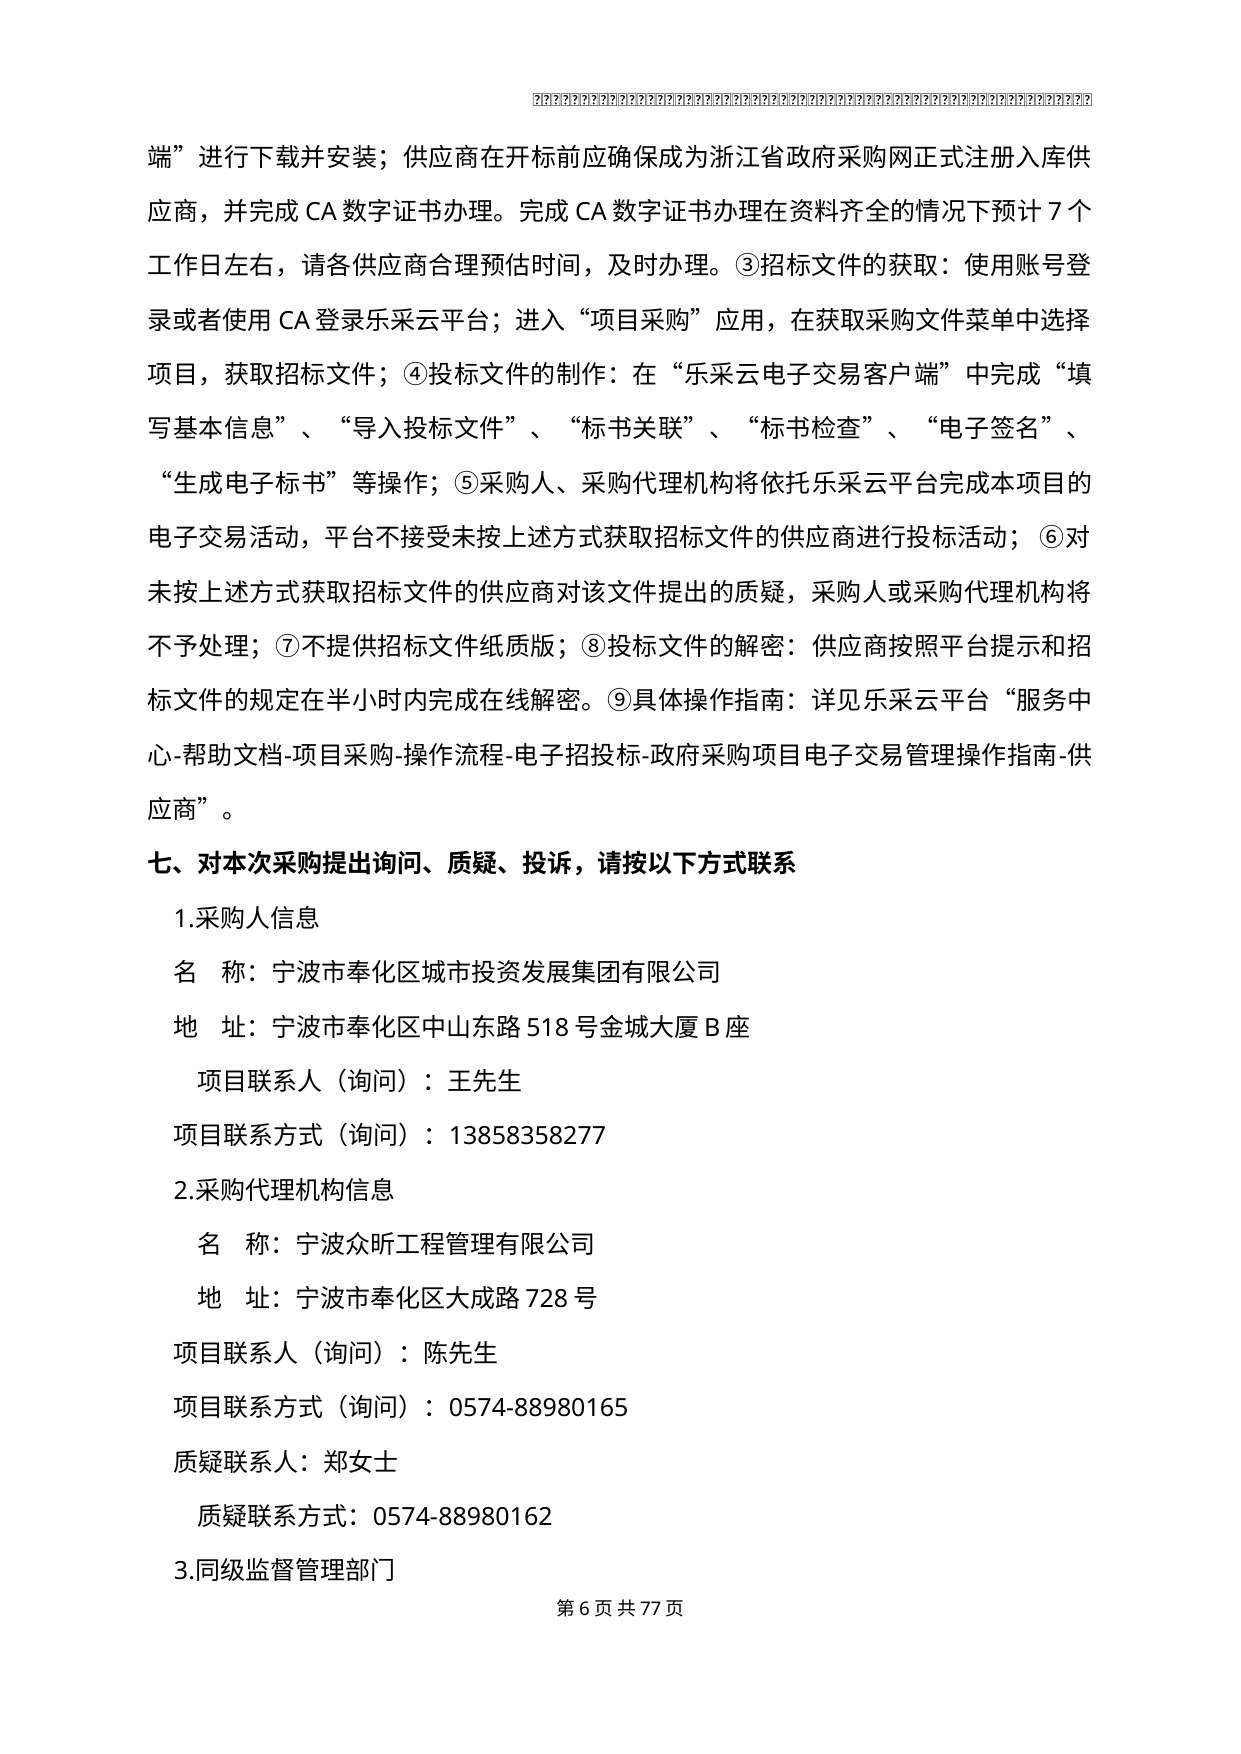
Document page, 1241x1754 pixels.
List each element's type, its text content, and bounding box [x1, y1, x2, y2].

text 地 址：宁波市奉化区中山东路518号金城大厦B座 [148, 1007, 1092, 1043]
text 名 称：宁波市奉化区城市投资发展集团有限公司 [148, 953, 1092, 989]
text 项目联系人（询问）：王先生 [148, 1061, 1092, 1098]
text 名 称：宁波众昕工程管理有限公司 [148, 1224, 1092, 1261]
text 2.采购代理机构信息 [148, 1170, 1092, 1206]
text 质疑联系人：郑女士 [148, 1442, 1092, 1478]
text 项目联系方式（询问）：13858358277 [148, 1116, 1092, 1152]
text 1.采购人信息 [148, 898, 1092, 934]
text 质疑联系方式：0574-88980162 [148, 1496, 1092, 1533]
text 项目联系方式（询问）：0574-88980165 [148, 1388, 1092, 1424]
text 3.同级监督管理部门 [148, 1551, 1092, 1587]
text 项目联系人（询问）：陈先生 [148, 1333, 1092, 1369]
text 地 址：宁波市奉化区大成路728号 [148, 1279, 1092, 1315]
text 七、对本次采购提出询问、质疑、投诉，请按以下方式联系 [148, 844, 1092, 880]
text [148, 137, 1092, 826]
